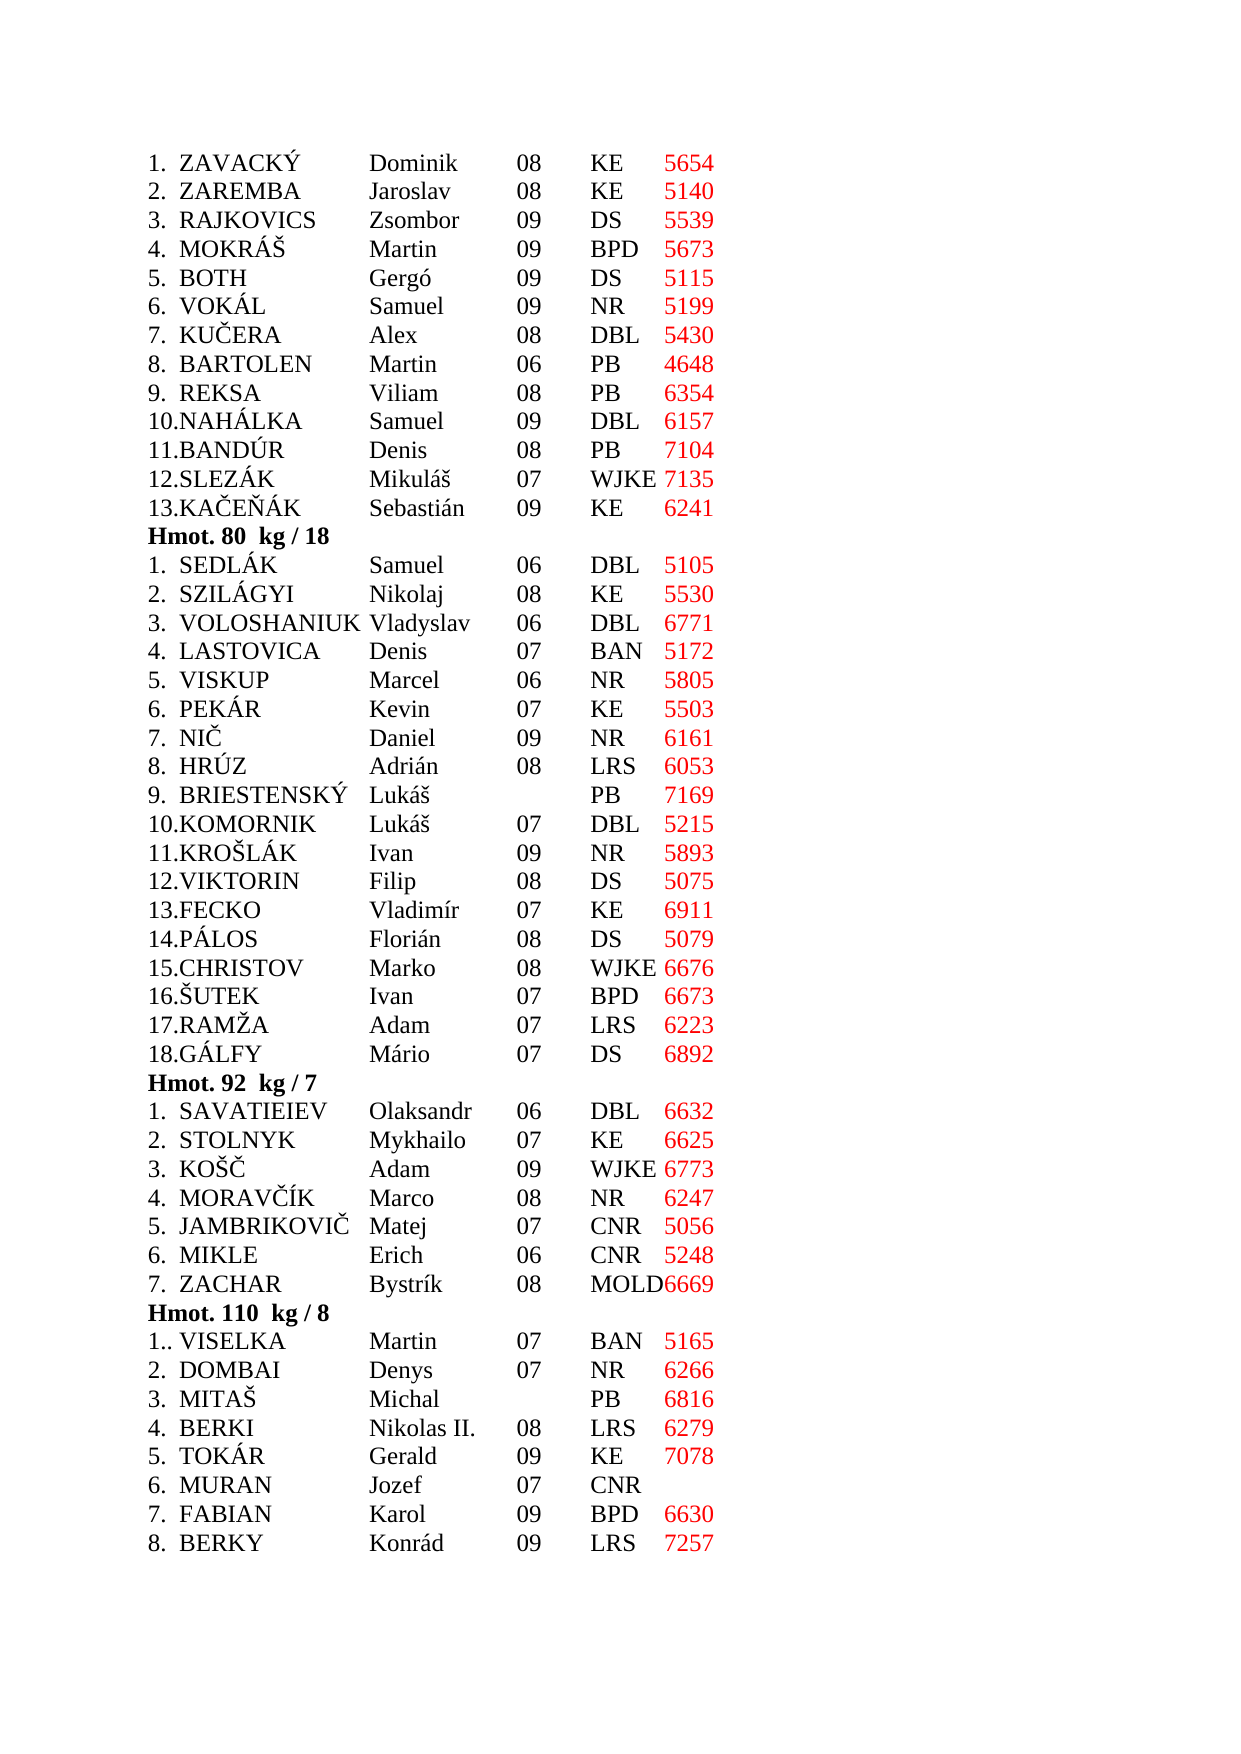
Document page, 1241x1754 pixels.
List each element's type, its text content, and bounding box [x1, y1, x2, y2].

text 8. BERKY Konrád 09 LRS 7257 [148, 1528, 1093, 1556]
text 10.KOMORNIK Lukáš 07 DBL 5215 [148, 809, 1093, 838]
text 14.PÁLOS Florián 08 DS 5079 [148, 924, 1093, 953]
text 1. ZAVACKÝ Dominik 08 KE 5654 [148, 148, 1093, 176]
text 7. KUČERA Alex 08 DBL 5430 [148, 320, 1093, 349]
text 4. LASTOVICA Denis 07 BAN 5172 [148, 636, 1093, 665]
text 12.VIKTORIN Filip 08 DS 5075 [148, 866, 1093, 895]
text 6. MIKLE Erich 06 CNR 5248 [148, 1240, 1093, 1269]
text 7. FABIAN Karol 09 BPD 6630 [148, 1499, 1093, 1528]
text 18.GÁLFY Mário 07 DS 6892 [148, 1039, 1093, 1068]
text 2. ZAREMBA Jaroslav 08 KE 5140 [148, 176, 1093, 205]
text 4. BERKI Nikolas II. 08 LRS 6279 [148, 1413, 1093, 1441]
text 4. MORAVČÍK Marco 08 NR 6247 [148, 1183, 1093, 1211]
text 2. SZILÁGYI Nikolaj 08 KE 5530 [148, 579, 1093, 608]
text Hmot. 110 kg / 8 [148, 1298, 1093, 1326]
text 11.KROŠLÁK Ivan 09 NR 5893 [148, 838, 1093, 866]
text 17.RAMŽA Adam 07 LRS 6223 [148, 1010, 1093, 1039]
text 9. BRIESTENSKÝ Lukáš PB 7169 [148, 780, 1093, 809]
text 8. BARTOLEN Martin 06 PB 4648 [148, 349, 1093, 378]
text 12.SLEZÁK Mikuláš 07 WJKE 7135 [148, 464, 1093, 493]
text 4. MOKRÁŠ Martin 09 BPD 5673 [148, 234, 1093, 263]
text 2. DOMBAI Denys 07 NR 6266 [148, 1355, 1093, 1384]
text 3. MITAŠ Michal PB 6816 [148, 1384, 1093, 1413]
text 3. VOLOSHANIUK Vladyslav 06 DBL 6771 [148, 608, 1093, 636]
text 1. SEDLÁK Samuel 06 DBL 5105 [148, 550, 1093, 579]
text 5. BOTH Gergó 09 DS 5115 [148, 263, 1093, 291]
text Hmot. 80 kg / 18 [148, 521, 1093, 550]
text 6. MURAN Jozef 07 CNR [148, 1470, 1093, 1499]
text 13.KAČEŇÁK Sebastián 09 KE 6241 [148, 493, 1093, 521]
text 8. HRÚZ Adrián 08 LRS 6053 [148, 751, 1093, 780]
text 3. KOŠČ Adam 09 WJKE 6773 [148, 1154, 1093, 1183]
text 7. NIČ Daniel 09 NR 6161 [148, 723, 1093, 751]
text 10.NAHÁLKA Samuel 09 DBL 6157 [148, 406, 1093, 435]
text 1.. VISELKA Martin 07 BAN 5165 [148, 1326, 1093, 1355]
text 7. ZACHAR Bystrík 08 MOLD 6669 [148, 1269, 1093, 1298]
text 9. REKSA Viliam 08 PB 6354 [148, 378, 1093, 406]
text 6. PEKÁR Kevin 07 KE 5503 [148, 694, 1093, 723]
text 16.ŠUTEK Ivan 07 BPD 6673 [148, 981, 1093, 1010]
text 15.CHRISTOV Marko 08 WJKE 6676 [148, 953, 1093, 981]
text 6. VOKÁL Samuel 09 NR 5199 [148, 291, 1093, 320]
text 5. JAMBRIKOVIČ Matej 07 CNR 5056 [148, 1211, 1093, 1240]
text 5. VISKUP Marcel 06 NR 5805 [148, 665, 1093, 694]
text Hmot. 92 kg / 7 [148, 1068, 1093, 1096]
text 1. SAVATIEIEV Olaksandr 06 DBL 6632 [148, 1096, 1093, 1125]
text 11.BANDÚR Denis 08 PB 7104 [148, 435, 1093, 464]
text 2. STOLNYK Mykhailo 07 KE 6625 [148, 1125, 1093, 1154]
text 3. RAJKOVICS Zsombor 09 DS 5539 [148, 205, 1093, 234]
text 13.FECKO Vladimír 07 KE 6911 [148, 895, 1093, 924]
text 5. TOKÁR Gerald 09 KE 7078 [148, 1441, 1093, 1470]
